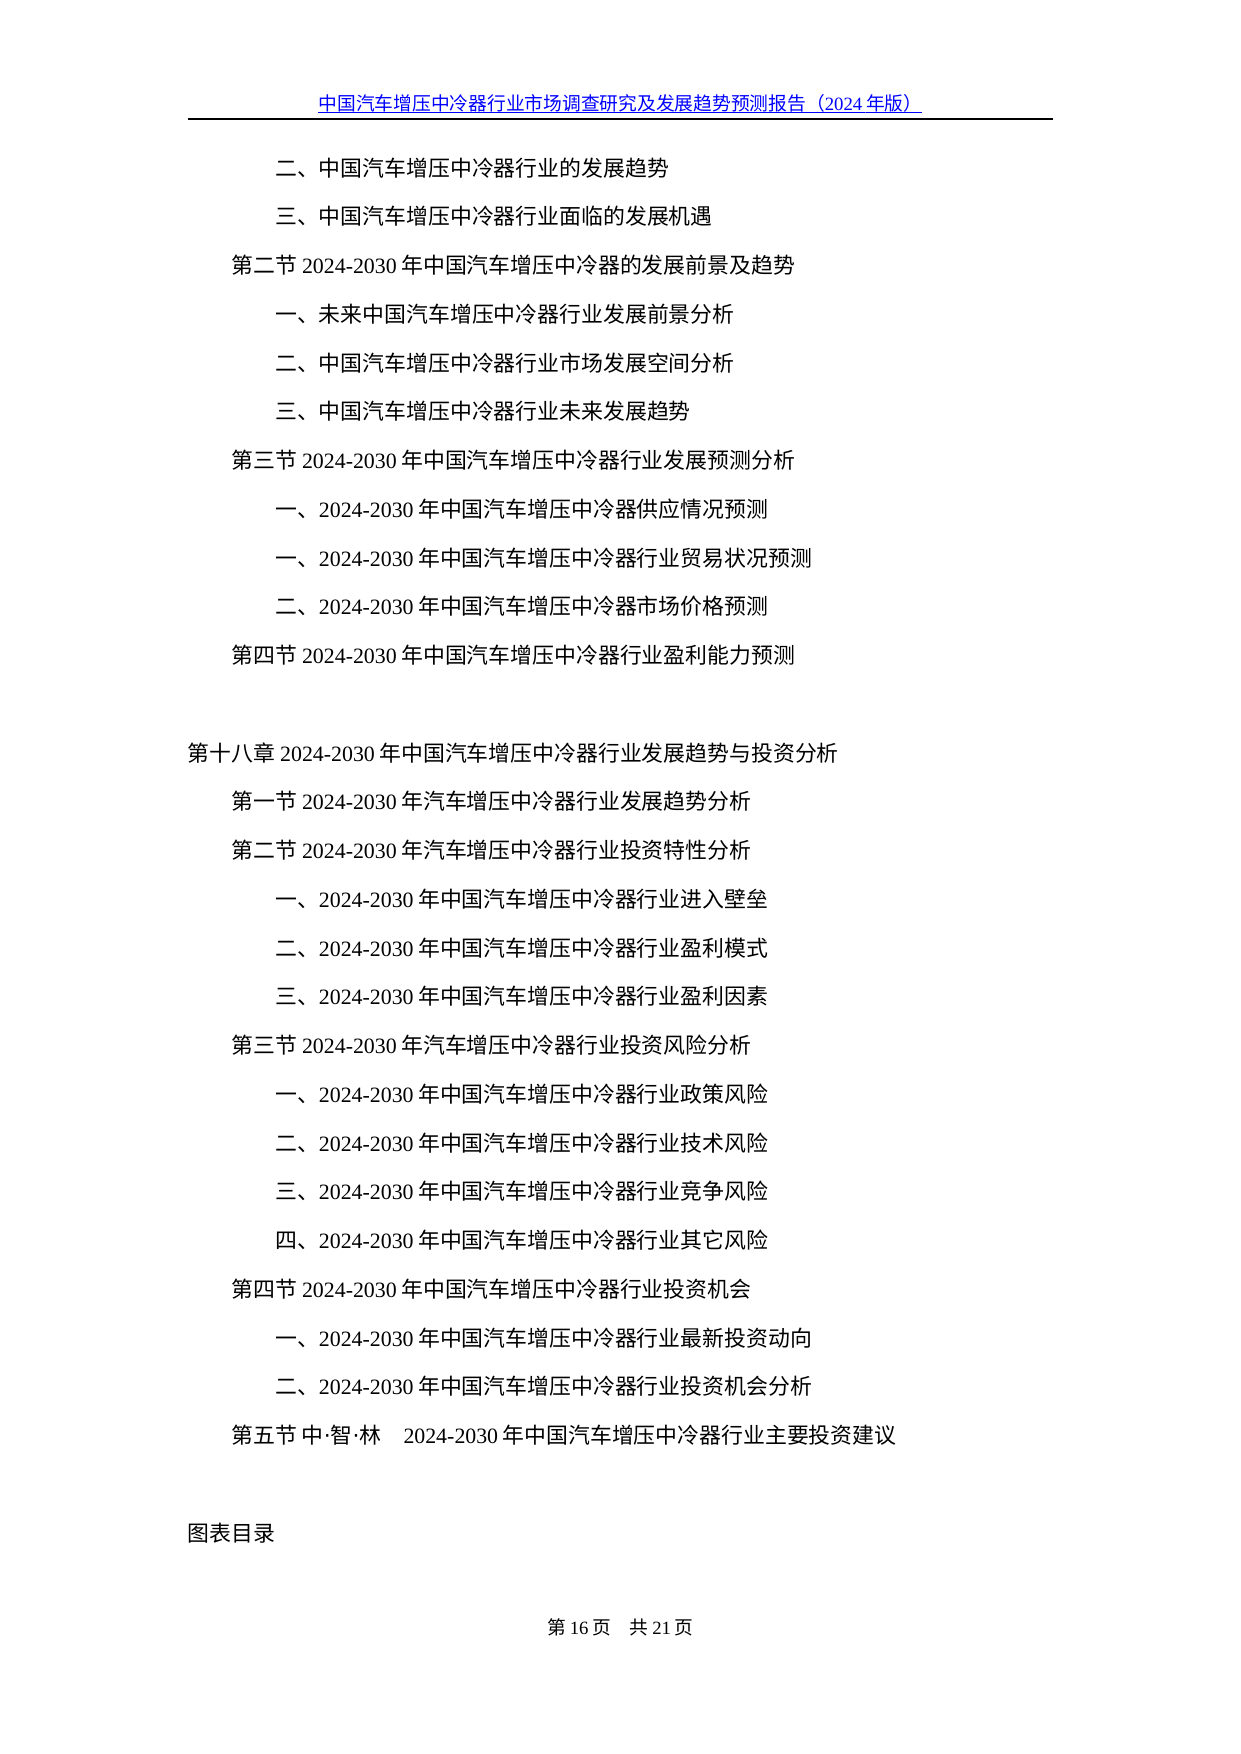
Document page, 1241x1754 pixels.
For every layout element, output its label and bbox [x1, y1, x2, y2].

text [187, 150, 1053, 1548]
